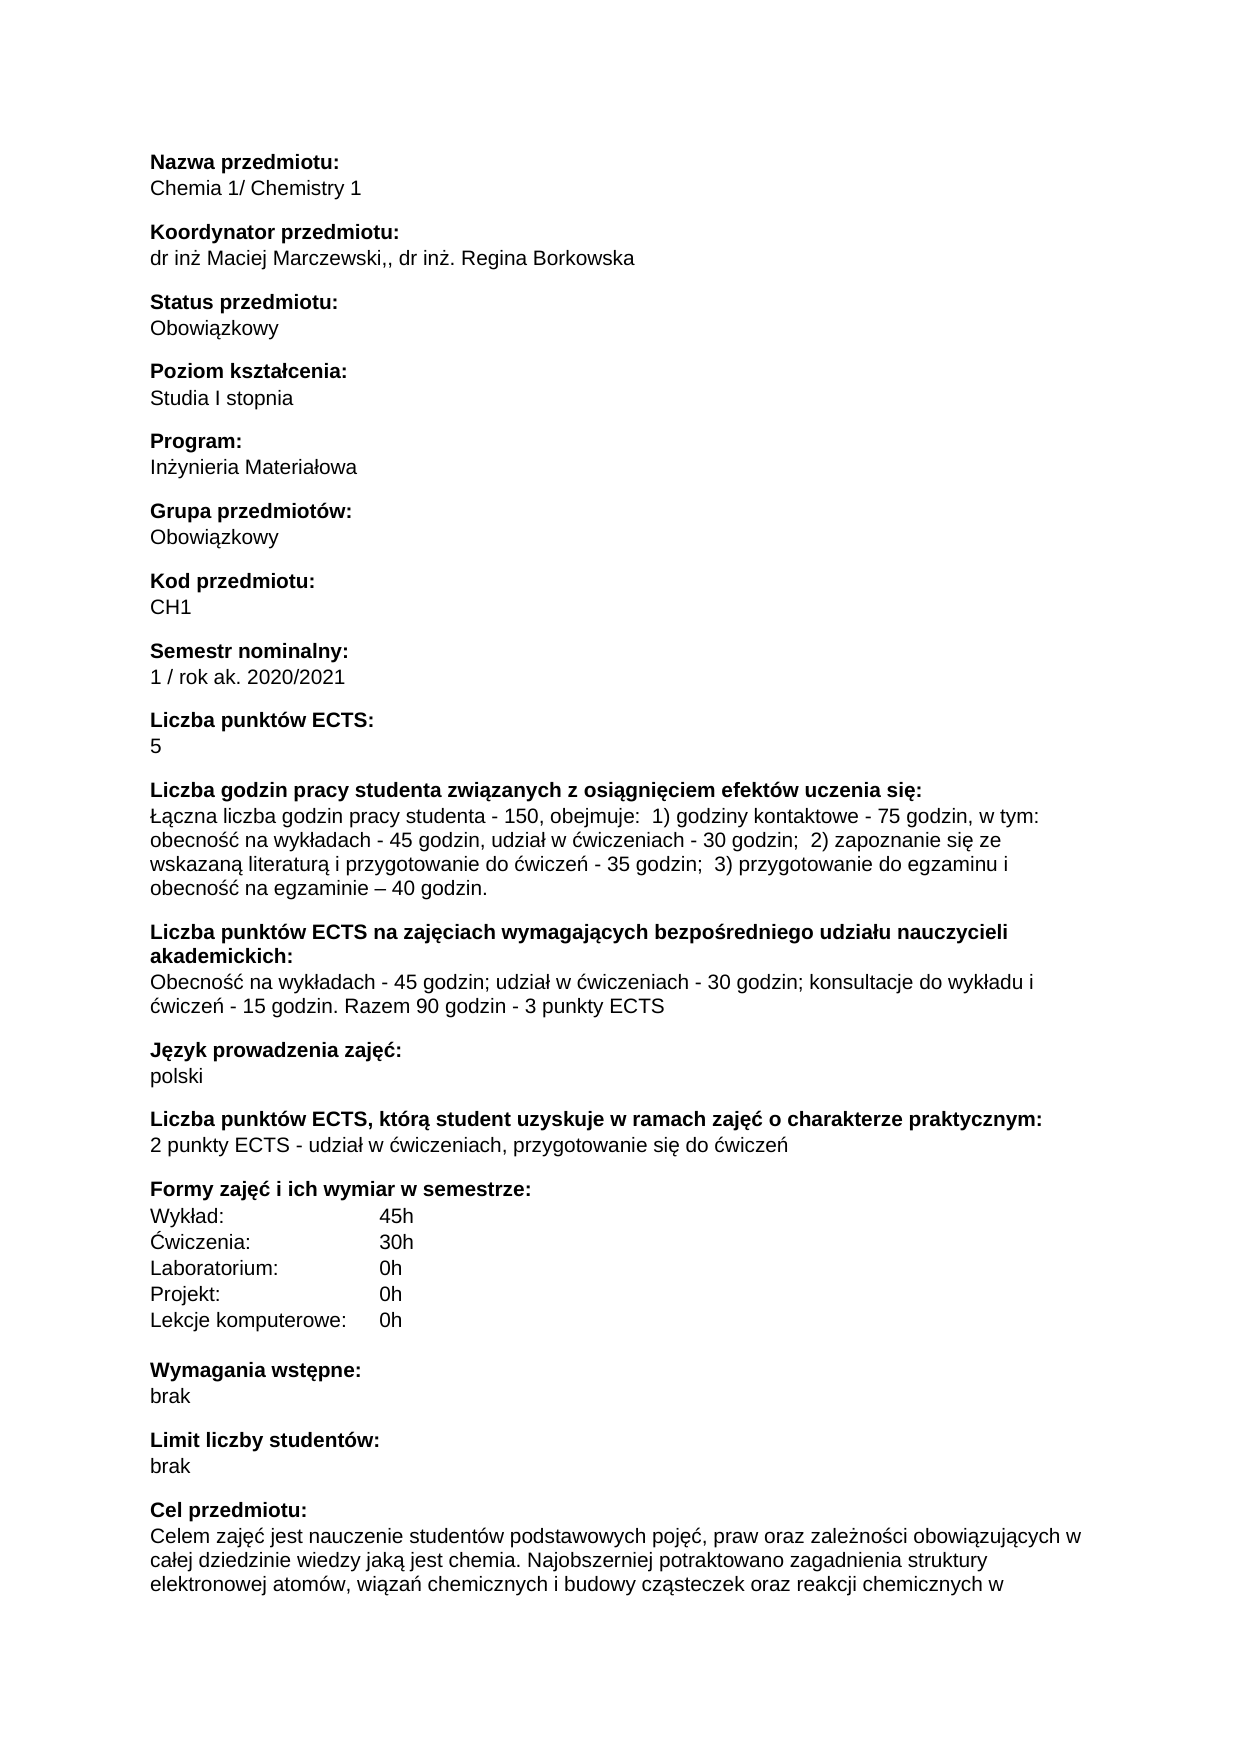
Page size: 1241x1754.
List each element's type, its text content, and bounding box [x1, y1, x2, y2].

text Inżynieria Materiałowa [150, 455, 1090, 479]
text Kod przedmiotu: [150, 569, 1090, 593]
text Program: [150, 429, 1090, 453]
text brak [150, 1384, 1090, 1408]
text 2 punkty ECTS - udział w ćwiczeniach, przygotowanie się do ćwiczeń [150, 1133, 1090, 1157]
text Obowiązkowy [150, 525, 1090, 549]
table_cell Lekcje komputerowe: [140, 1308, 367, 1332]
text CH1 [150, 595, 1090, 619]
text Status przedmiotu: [150, 289, 1090, 313]
text Semestr nominalny: [150, 638, 1090, 662]
text polski [150, 1063, 1090, 1087]
text Łączna liczba godzin pracy studenta - 150, obejmuje: 1) godziny kontaktowe - 75 godzin, w tym: obecność na wykładach - 45 godzin, udział w ćwiczeniach - 30 godzin; 2) zapoznanie się ze wskazaną literaturą i przygotowanie do ćwiczeń - 35 godzin; 3) przygotowanie do egzaminu i obecność na egzaminie – 40 godzin. [150, 804, 1090, 900]
table_cell 0h [369, 1280, 597, 1306]
table_cell Projekt: [140, 1282, 367, 1306]
text Obecność na wykładach - 45 godzin; udział w ćwiczeniach - 30 godzin; konsultacje do wykładu i ćwiczeń - 15 godzin. Razem 90 godzin - 3 punkty ECTS [150, 970, 1090, 1018]
table_header 45h [369, 1204, 597, 1228]
text 5 [150, 734, 1090, 758]
text Liczba punktów ECTS, którą student uzyskuje w ramach zajęć o charakterze praktycznym: [150, 1107, 1090, 1131]
text 1 / rok ak. 2020/2021 [150, 664, 1090, 688]
text dr inż Maciej Marczewski,, dr inż. Regina Borkowska [150, 246, 1090, 270]
table_cell 0h [369, 1306, 597, 1332]
text Limit liczby studentów: [150, 1428, 1090, 1452]
text brak [150, 1454, 1090, 1478]
text Liczba punktów ECTS na zajęciach wymagających bezpośredniego udziału nauczycieli akademickich: [150, 920, 1090, 968]
text Grupa przedmiotów: [150, 499, 1090, 523]
text Nazwa przedmiotu: [150, 150, 1090, 174]
table_cell 30h [369, 1228, 597, 1254]
table_cell Laboratorium: [140, 1256, 367, 1280]
table_header Wykład: [140, 1204, 367, 1228]
text Język prowadzenia zajęć: [150, 1037, 1090, 1061]
text Koordynator przedmiotu: [150, 220, 1090, 244]
table_cell 0h [369, 1254, 597, 1280]
text Liczba punktów ECTS: [150, 708, 1090, 732]
text Cel przedmiotu: [150, 1497, 1090, 1521]
table_cell Ćwiczenia: [140, 1230, 367, 1254]
text Chemia 1/ Chemistry 1 [150, 176, 1090, 200]
text Poziom kształcenia: [150, 359, 1090, 383]
text Liczba godzin pracy studenta związanych z osiągnięciem efektów uczenia się: [150, 778, 1090, 802]
text Formy zajęć i ich wymiar w semestrze: [150, 1177, 1090, 1201]
text Wymagania wstępne: [150, 1358, 1090, 1382]
text Obowiązkowy [150, 316, 1090, 339]
text Studia I stopnia [150, 385, 1090, 409]
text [150, 1523, 1090, 1595]
